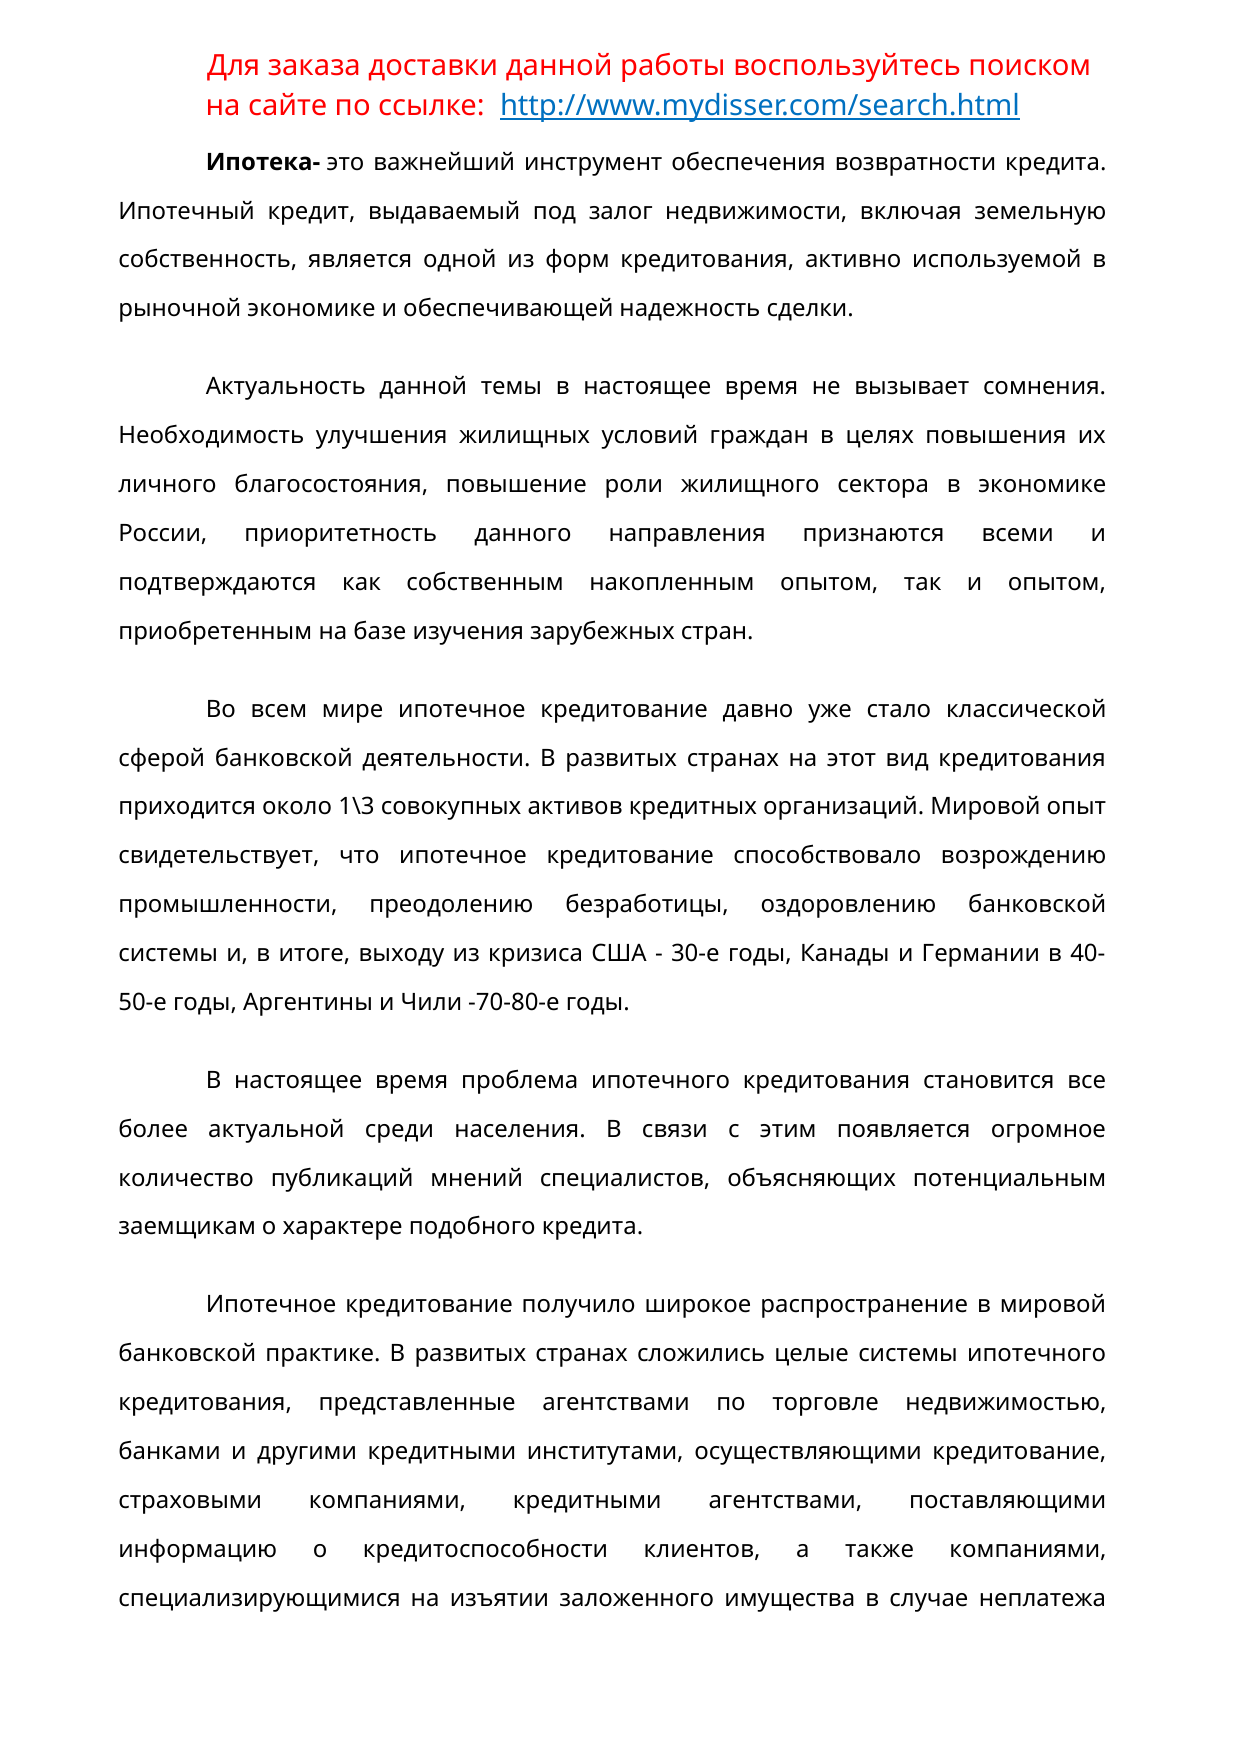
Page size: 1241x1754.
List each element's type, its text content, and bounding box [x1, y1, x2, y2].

text Актуальность данной темы в настоящее время не вызывает сомнения. Необходимость улучшения жилищных условий граждан в целях повышения их личного благосостояния, повышение роли жилищного сектора в экономике России, приоритетность данного направления признаются всеми и подтверждаются как собственным накопленным опытом, так и опытом, приобретенным на базе изучения зарубежных стран. [118, 369, 1107, 646]
text Ипотека- это важнейший инструмент обеспечения возвратности кредита. Ипотечный кредит, выдаваемый под залог недвижимости, включая земельную собственность, является одной из форм кредитования, активно используемой в рыночной экономике и обеспечивающей надежность сделки. [118, 144, 1107, 324]
text В настоящее время проблема ипотечного кредитования становится все более актуальной среди населения. В связи с этим появляется огромное количество публикаций мнений специалистов, объясняющих потенциальным заемщикам о характере подобного кредита. [118, 1063, 1107, 1242]
text Во всем мире ипотечное кредитование давно уже стало классической сферой банковской деятельности. В развитых странах на этот вид кредитования приходится около 1\3 совокупных активов кредитных организаций. Мировой опыт свидетельствует, что ипотечное кредитование способствовало возрождению промышленности, преодолению безработицы, оздоровлению банковской системы и, в итоге, выходу из кризиса США - 30-е годы, Канады и Германии в 40-50-е годы, Аргентины и Чили -70-80-е годы. [118, 691, 1107, 1017]
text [118, 1287, 1107, 1613]
